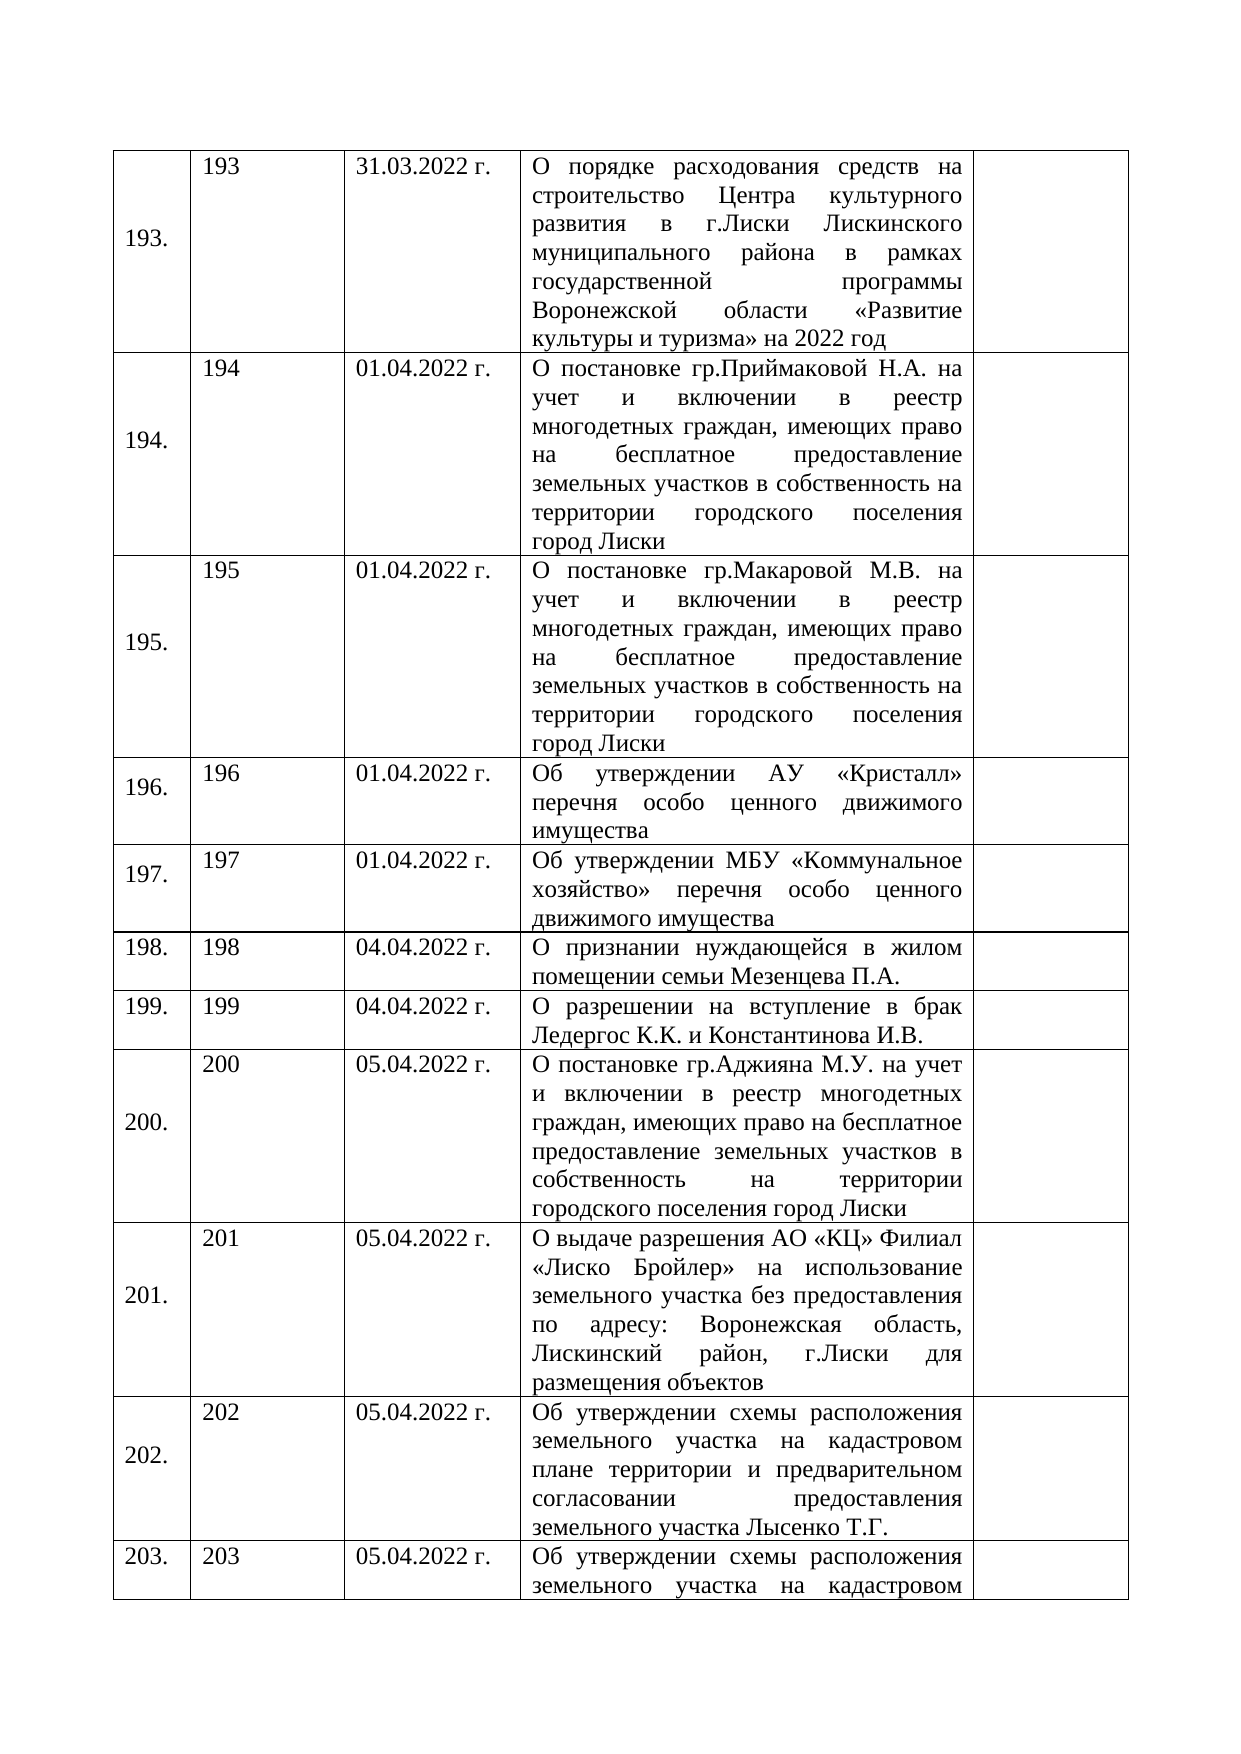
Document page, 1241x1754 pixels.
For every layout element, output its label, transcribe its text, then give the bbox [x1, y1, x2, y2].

table_cell 01.04.2022 г. [345, 758, 520, 844]
table_cell 195 [191, 556, 344, 757]
table_cell 199 [191, 991, 344, 1048]
table_cell 05.04.2022 г. [345, 1050, 520, 1222]
table_cell [114, 1397, 190, 1540]
table_cell [974, 1397, 1128, 1540]
table_cell 200 [191, 1050, 344, 1222]
table_cell [974, 151, 1128, 352]
table_cell [974, 758, 1128, 844]
table_cell [974, 1223, 1128, 1396]
table_cell 01.04.2022 г. [345, 845, 520, 931]
table_cell [114, 556, 190, 757]
table_cell [114, 1541, 190, 1599]
table_cell 201 [191, 1223, 344, 1396]
table_cell [114, 353, 190, 554]
table_cell 05.04.2022 г. [345, 1223, 520, 1396]
table_cell [114, 1223, 190, 1396]
table_cell 31.03.2022 г. [345, 151, 520, 352]
table_cell Об утверждении МБУ «Коммунальное хозяйство» перечня особо ценного движимого имущества [521, 845, 973, 931]
table_cell Об утверждении АУ «Кристалл» перечня особо ценного движимого имущества [521, 758, 973, 844]
table_cell [974, 353, 1128, 554]
table_cell [114, 151, 190, 352]
table_cell [974, 1541, 1128, 1599]
table_cell [114, 991, 190, 1048]
table_cell 04.04.2022 г. [345, 991, 520, 1048]
table_cell 203 [191, 1541, 344, 1599]
table_cell 197 [191, 845, 344, 931]
table_cell 05.04.2022 г. [345, 1541, 520, 1599]
table_cell [974, 1050, 1128, 1222]
table_cell [114, 845, 190, 931]
table_cell О постановке гр.Аджияна М.У. на учет и включении в реестр многодетных граждан, имеющих право на бесплатное предоставление земельных участков в собственность на территории городского поселения город Лиски [521, 1050, 973, 1222]
table_cell [974, 845, 1128, 931]
table_cell [974, 933, 1128, 990]
table_cell 194 [191, 353, 344, 554]
table_cell О постановке гр.Макаровой М.В. на учет и включении в реестр многодетных граждан, имеющих право на бесплатное предоставление земельных участков в собственность на территории городского поселения город Лиски [521, 556, 973, 757]
table_cell О порядке расходования средств на строительство Центра культурного развития в г.Лиски Лискинского муниципального района в рамках государственной программы Воронежской области «Развитие культуры и туризма» на 2022 год [521, 151, 973, 352]
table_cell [521, 1541, 973, 1599]
table_cell 198 [191, 933, 344, 990]
table_cell [114, 1050, 190, 1222]
table_cell [114, 758, 190, 844]
table_cell 01.04.2022 г. [345, 556, 520, 757]
table_cell 193 [191, 151, 344, 352]
table_cell О признании нуждающейся в жилом помещении семьи Мезенцева П.А. [521, 933, 973, 990]
table_cell [974, 556, 1128, 757]
table_cell [974, 991, 1128, 1048]
table_cell Об утверждении схемы расположения земельного участка на кадастровом плане территории и предварительном согласовании предоставления земельного участка Лысенко Т.Г. [521, 1397, 973, 1540]
table_cell О выдаче разрешения АО «КЦ» Филиал «Лиско Бройлер» на использование земельного участка без предоставления по адресу: Воронежская область, Лискинский район, г.Лиски для размещения объектов [521, 1223, 973, 1396]
table_cell 202 [191, 1397, 344, 1540]
table_cell 01.04.2022 г. [345, 353, 520, 554]
table_cell О разрешении на вступление в брак Ледергос К.К. и Константинова И.В. [521, 991, 973, 1048]
table_cell [114, 933, 190, 990]
table_cell О постановке гр.Приймаковой Н.А. на учет и включении в реестр многодетных граждан, имеющих право на бесплатное предоставление земельных участков в собственность на территории городского поселения город Лиски [521, 353, 973, 554]
table_cell 04.04.2022 г. [345, 933, 520, 990]
table_cell 196 [191, 758, 344, 844]
table_cell 05.04.2022 г. [345, 1397, 520, 1540]
